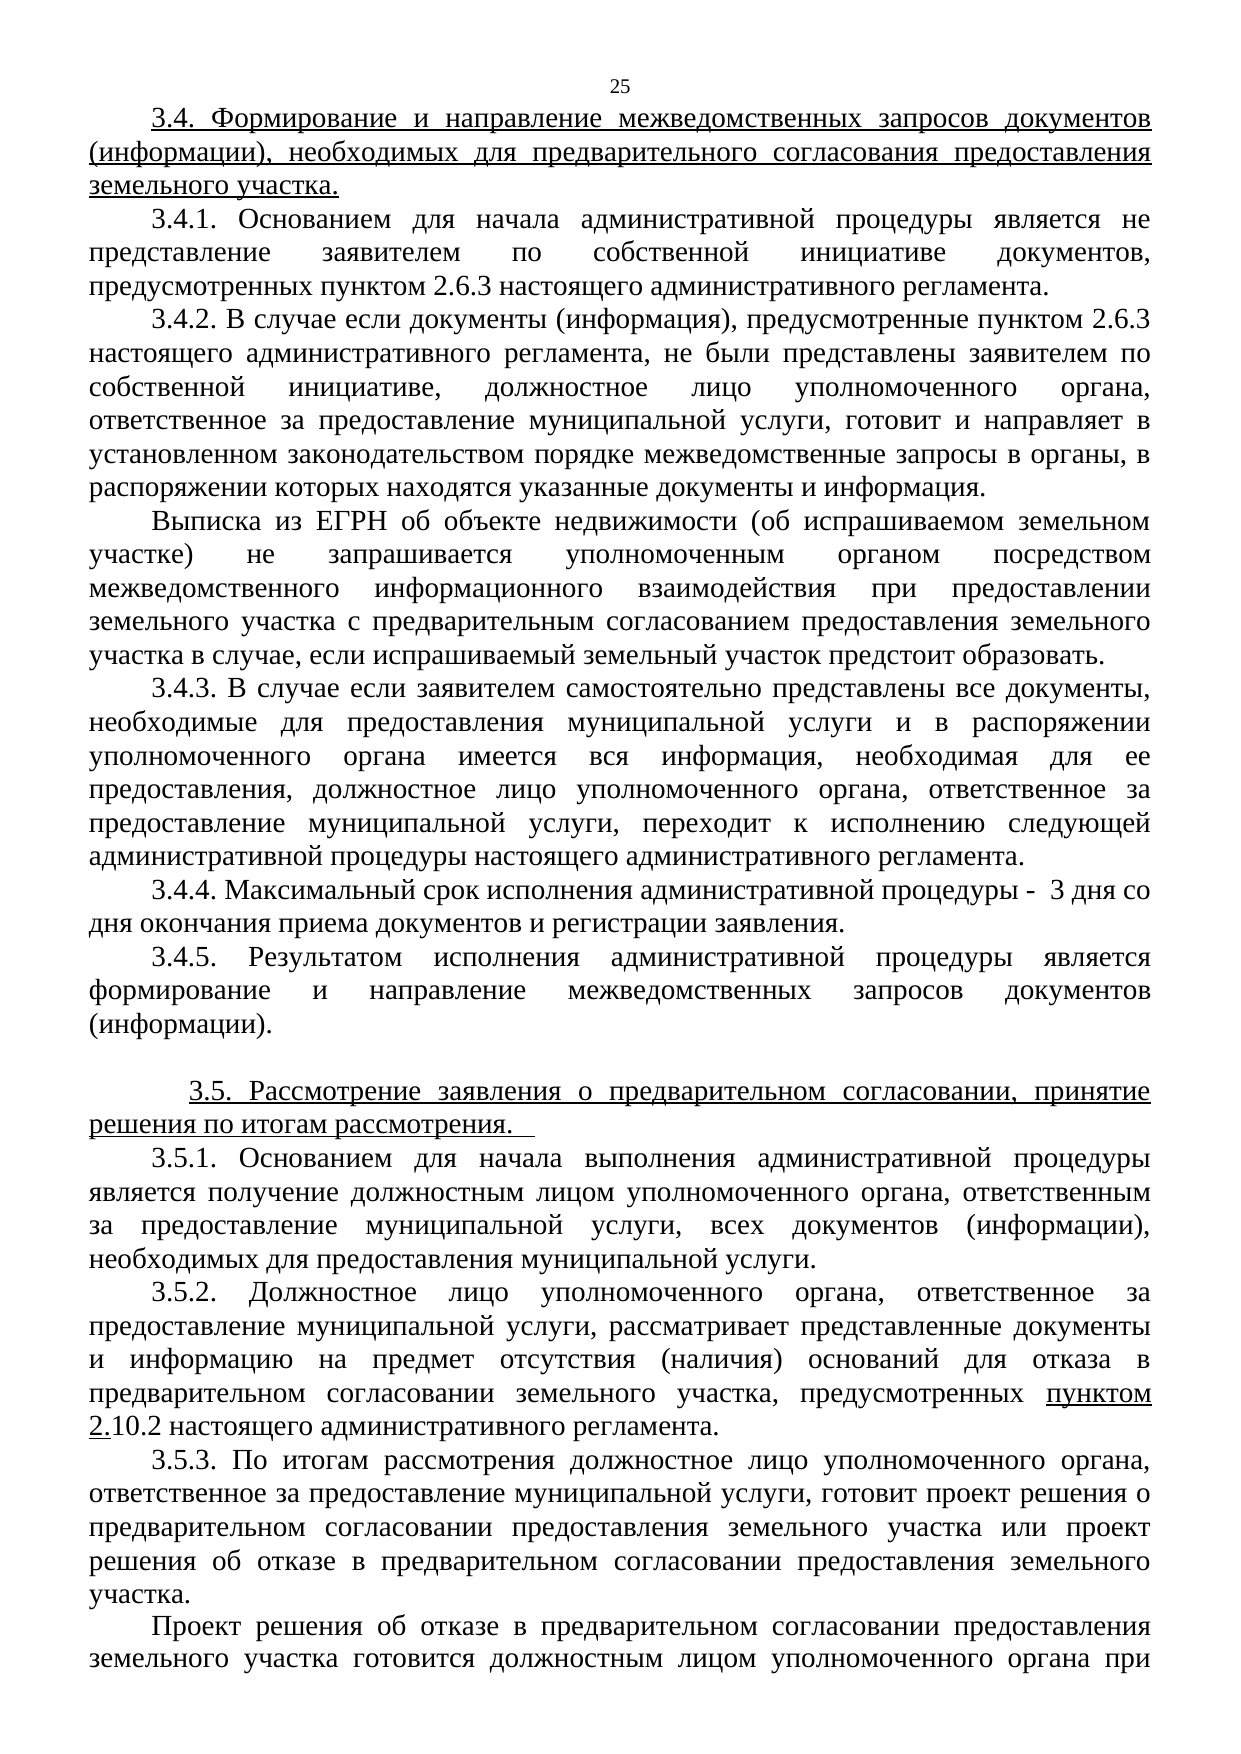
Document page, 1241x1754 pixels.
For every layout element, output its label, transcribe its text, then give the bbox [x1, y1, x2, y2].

text 3.5. Рассмотрение заявления о предварительном согласовании, принятие решения по итогам рассмотрения. [89, 1073, 1152, 1140]
text Выписка из ЕГРН об объекте недвижимости (об испрашиваемом земельном участке) не запрашивается уполномоченным органом посредством межведомственного информационного взаимодействия при предоставлении земельного участка с предварительным согласованием предоставления земельного участка в случае, если испрашиваемый земельный участок предстоит образовать. [89, 503, 1152, 671]
text 3.4. Формирование и направление межведомственных запросов документов (информации), необходимых для предварительного согласования предоставления земельного участка. [89, 165, 1152, 201]
text 3.4.5. Результатом исполнения административной процедуры является формирование и направление межведомственных запросов документов (информации). [89, 939, 1152, 1039]
text 3.5.1. Основанием для начала выполнения административной процедуры является получение должностным лицом уполномоченного органа, ответственным за предоставление муниципальной услуги, всех документов (информации), необходимых для предоставления муниципальной услуги. [89, 1140, 1152, 1274]
text 3.5.2. Должностное лицо уполномоченного органа, ответственное за предоставление муниципальной услуги, рассматривает представленные документы и информацию на предмет отсутствия (наличия) оснований для отказа в предварительном согласовании земельного участка, предусмотренных пунктом 2.10.2 настоящего административного регламента. [89, 1274, 1152, 1442]
text 3.4. Формирование и направление межведомственных запросов документов (информации), необходимых для предварительного согласования предоставления земельного участка. [89, 100, 1152, 163]
text 3.4.2. В случае если документы (информация), предусмотренные пунктом 2.6.3 настоящего административного регламента, не были представлены заявителем по собственной инициативе, должностное лицо уполномоченного органа, ответственное за предоставление муниципальной услуги, готовит и направляет в установленном законодательством порядке межведомственные запросы в органы, в распоряжении которых находятся указанные документы и информация. [89, 302, 1152, 503]
text 3.4.1. Основанием для начала административной процедуры является не представление заявителем по собственной инициативе документов, предусмотренных пунктом 2.6.3 настоящего административного регламента. [89, 201, 1152, 302]
text 3.4.4. Максимальный срок исполнения административной процедуры - 3 дня со дня окончания приема документов и регистрации заявления. [89, 872, 1152, 939]
text 3.5.3. По итогам рассмотрения должностное лицо уполномоченного органа, ответственное за предоставление муниципальной услуги, готовит проект решения о предварительном согласовании предоставления земельного участка или проект решения об отказе в предварительном согласовании предоставления земельного участка. [89, 1442, 1152, 1610]
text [89, 1610, 1152, 1673]
text 3.4.3. В случае если заявителем самостоятельно представлены все документы, необходимые для предоставления муниципальной услуги и в распоряжении уполномоченного органа имеется вся информация, необходимая для ее предоставления, должностное лицо уполномоченного органа, ответственное за предоставление муниципальной услуги, переходит к исполнению следующей административной процедуры настоящего административного регламента. [89, 671, 1152, 872]
